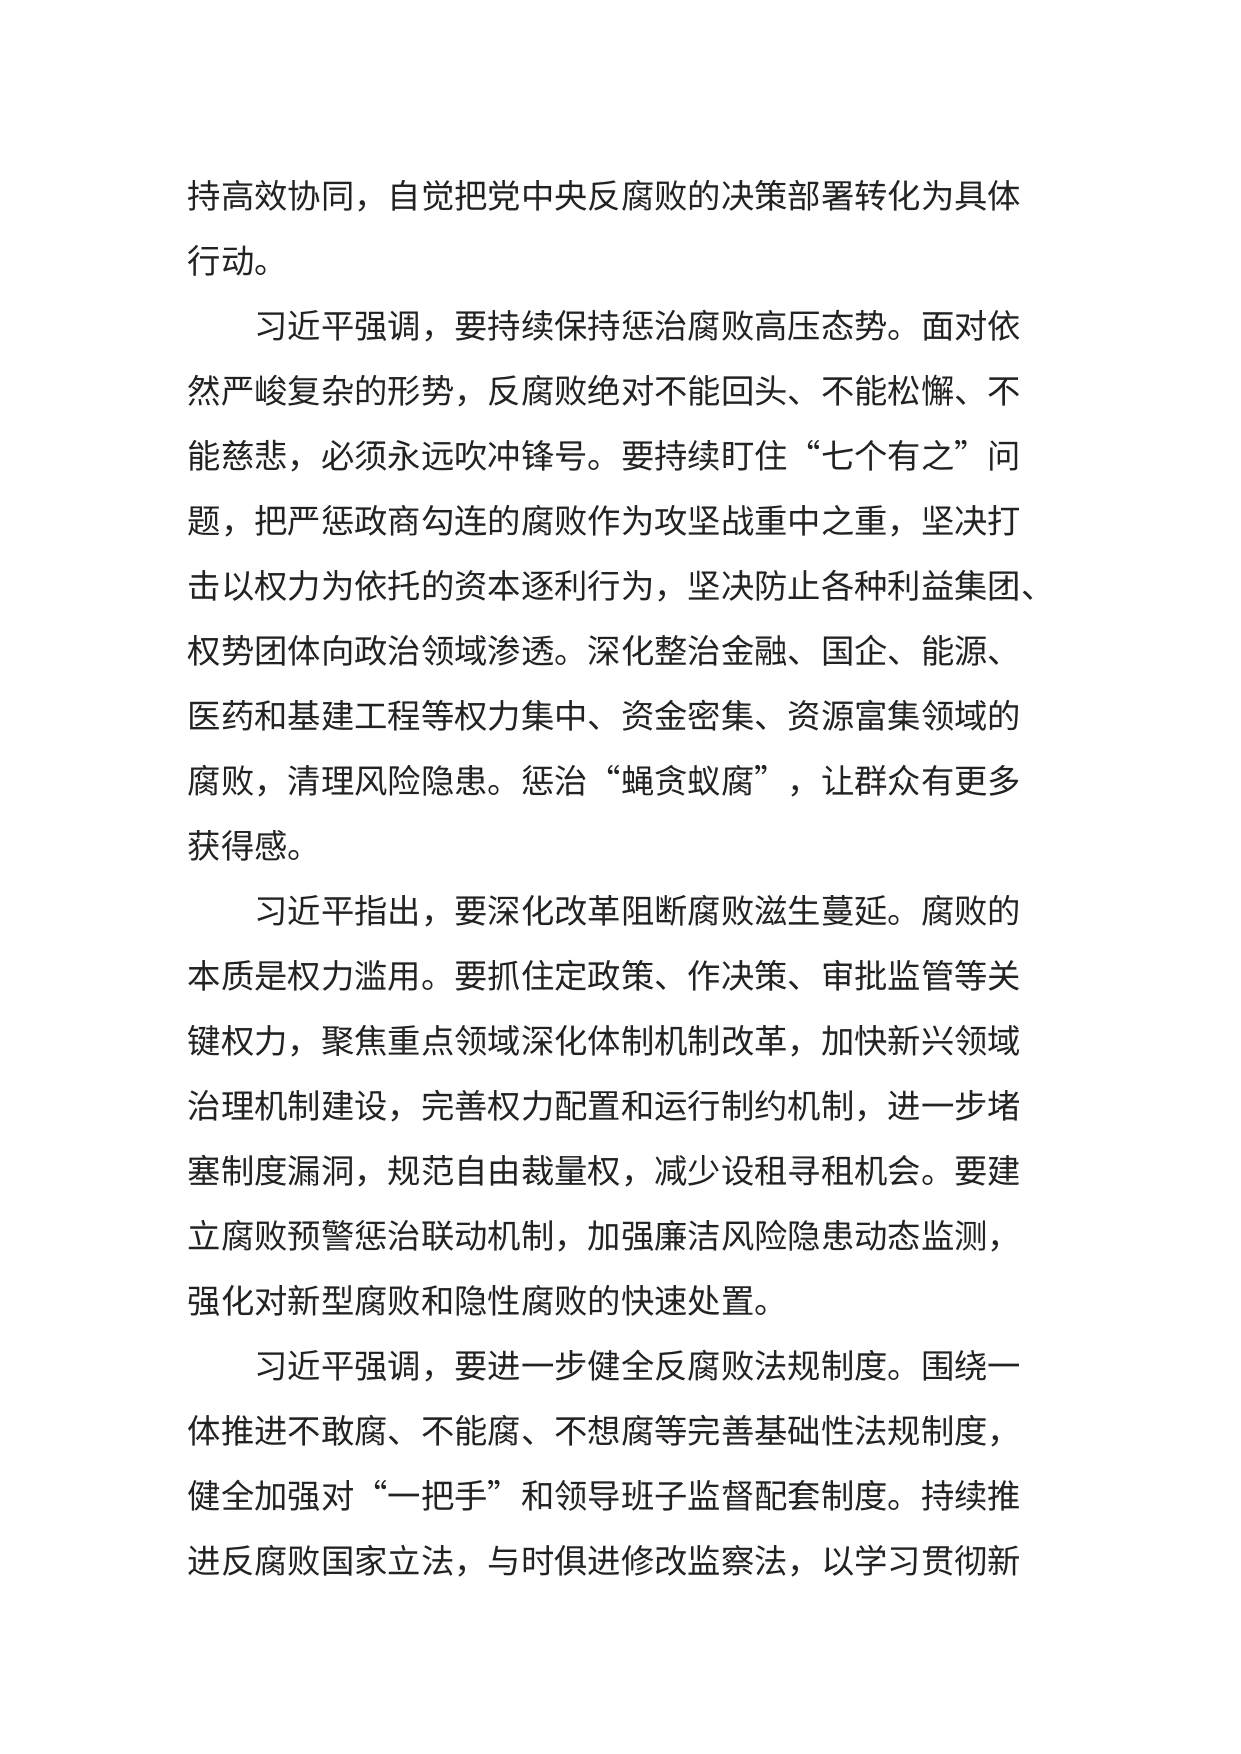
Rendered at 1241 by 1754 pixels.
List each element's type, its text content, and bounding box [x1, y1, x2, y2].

text 习近平指出，要深化改革阻断腐败滋生蔓延。腐败的本质是权力滥用。要抓住定政策、作决策、审批监管等关键权力，聚焦重点领域深化体制机制改革，加快新兴领域治理机制建设，完善权力配置和运行制约机制，进一步堵塞制度漏洞，规范自由裁量权，减少设租寻租机会。要建立腐败预警惩治联动机制，加强廉洁风险隐患动态监测，强化对新型腐败和隐性腐败的快速处置。 [187, 877, 1053, 1332]
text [187, 1332, 1053, 1592]
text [187, 162, 1053, 292]
text 习近平强调，要持续保持惩治腐败高压态势。面对依然严峻复杂的形势，反腐败绝对不能回头、不能松懈、不能慈悲，必须永远吹冲锋号。要持续盯住“七个有之”问题，把严惩政商勾连的腐败作为攻坚战重中之重，坚决打击以权力为依托的资本逐利行为，坚决防止各种利益集团、权势团体向政治领域渗透。深化整治金融、国企、能源、医药和基建工程等权力集中、资金密集、资源富集领域的腐败，清理风险隐患。惩治“蝇贪蚁腐”，让群众有更多获得感。 [187, 292, 1053, 877]
